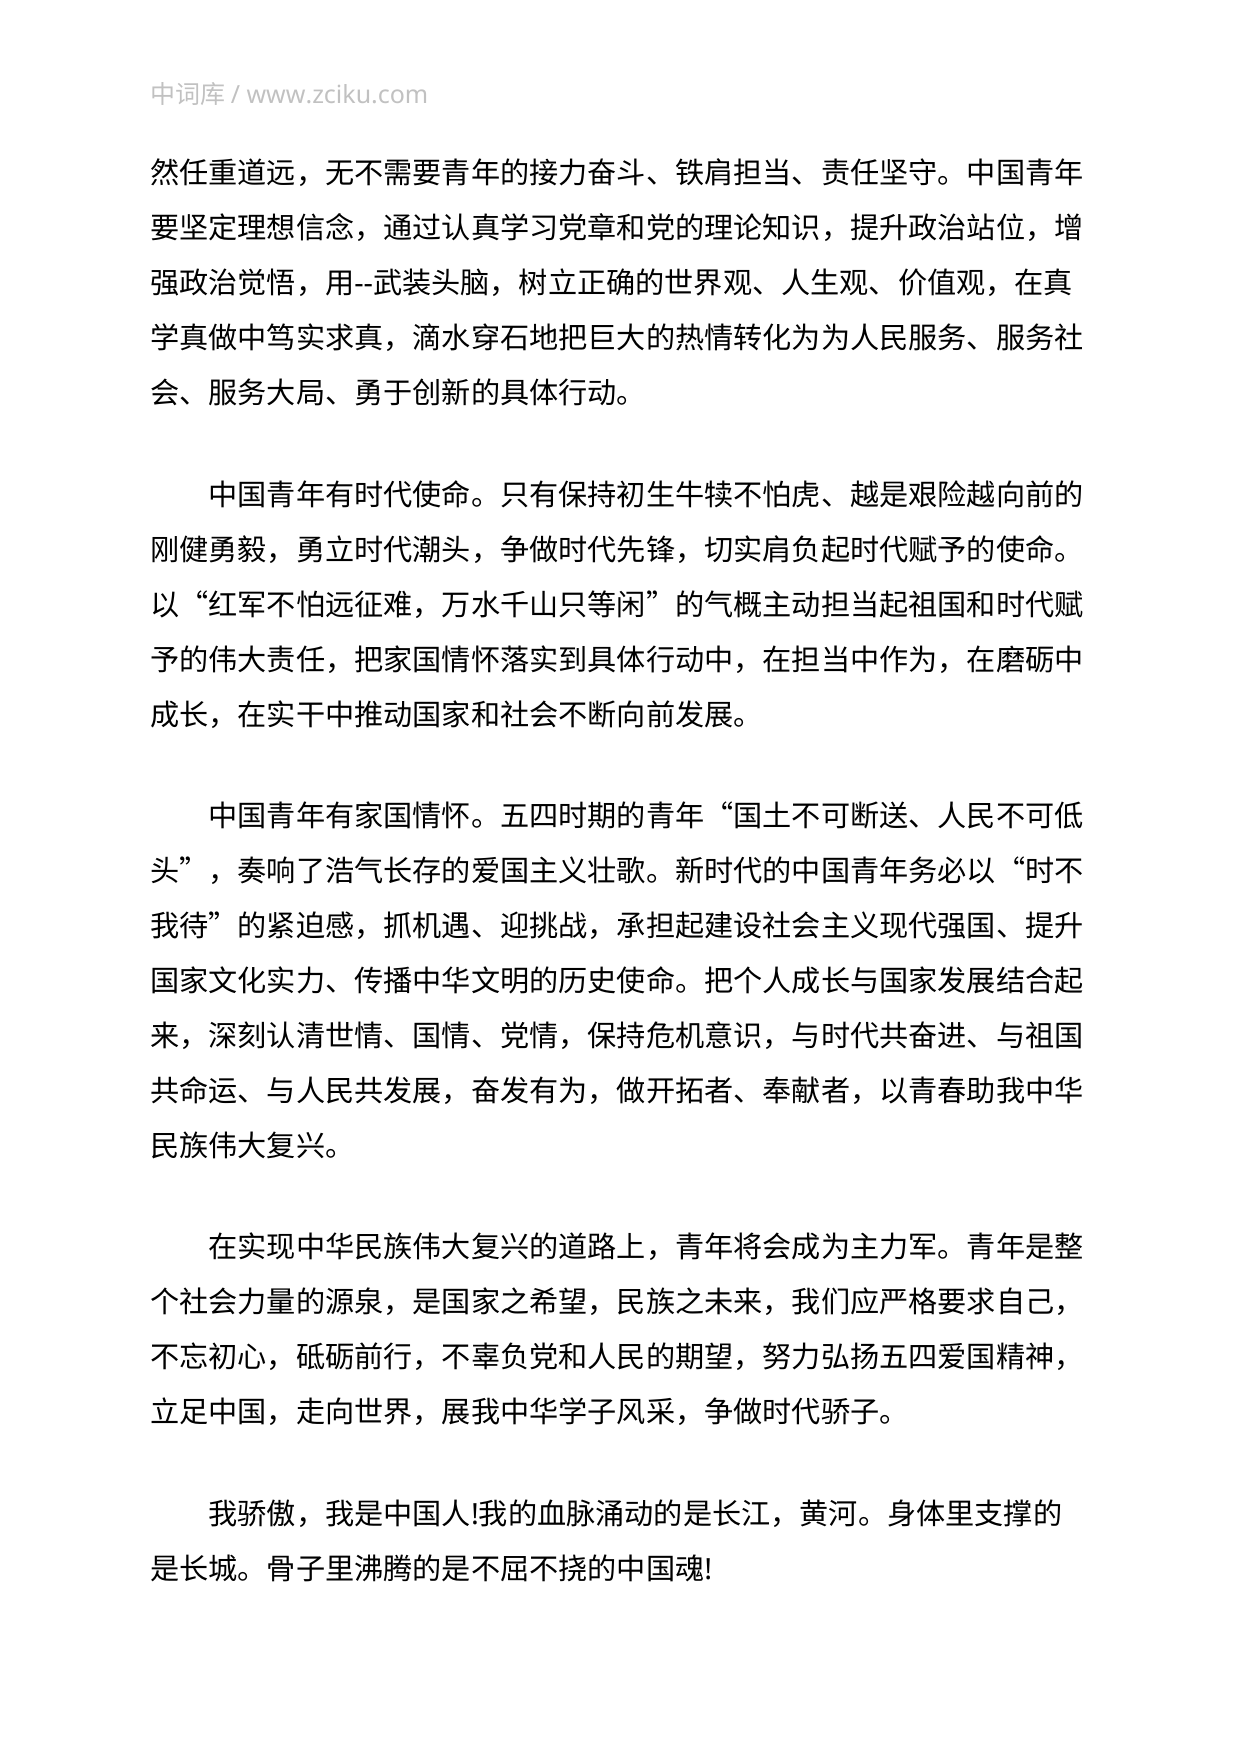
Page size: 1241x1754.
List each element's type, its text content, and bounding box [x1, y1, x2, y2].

text 在实现中华民族伟大复兴的道路上，青年将会成为主力军。青年是整个社会力量的源泉，是国家之希望，民族之未来，我们应严格要求自己，不忘初心，砥砺前行，不辜负党和人民的期望，努力弘扬五四爱国精神，立足中国，走向世界，展我中华学子风采，争做时代骄子。 [150, 1224, 1090, 1431]
text 我骄傲，我是中国人!我的血脉涌动的是长江，黄河。身体里支撑的是长城。骨子里沸腾的是不屈不挠的中国魂! [150, 1490, 1090, 1588]
text 中国青年有时代使命。只有保持初生牛犊不怕虎、越是艰险越向前的刚健勇毅，勇立时代潮头，争做时代先锋，切实肩负起时代赋予的使命。以“红军不怕远征难，万水千山只等闲”的气概主动担当起祖国和时代赋予的伟大责任，把家国情怀落实到具体行动中，在担当中作为，在磨砺中成长，在实干中推动国家和社会不断向前发展。 [150, 471, 1090, 733]
text 中国青年有家国情怀。五四时期的青年“国土不可断送、人民不可低头”，奏响了浩气长存的爱国主义壮歌。新时代的中国青年务必以“时不我待”的紧迫感，抓机遇、迎挑战，承担起建设社会主义现代强国、提升国家文化实力、传播中华文明的历史使命。把个人成长与国家发展结合起来，深刻认清世情、国情、党情，保持危机意识，与时代共奋进、与祖国共命运、与人民共发展，奋发有为，做开拓者、奉献者，以青春助我中华民族伟大复兴。 [150, 793, 1090, 1164]
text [150, 150, 1090, 412]
